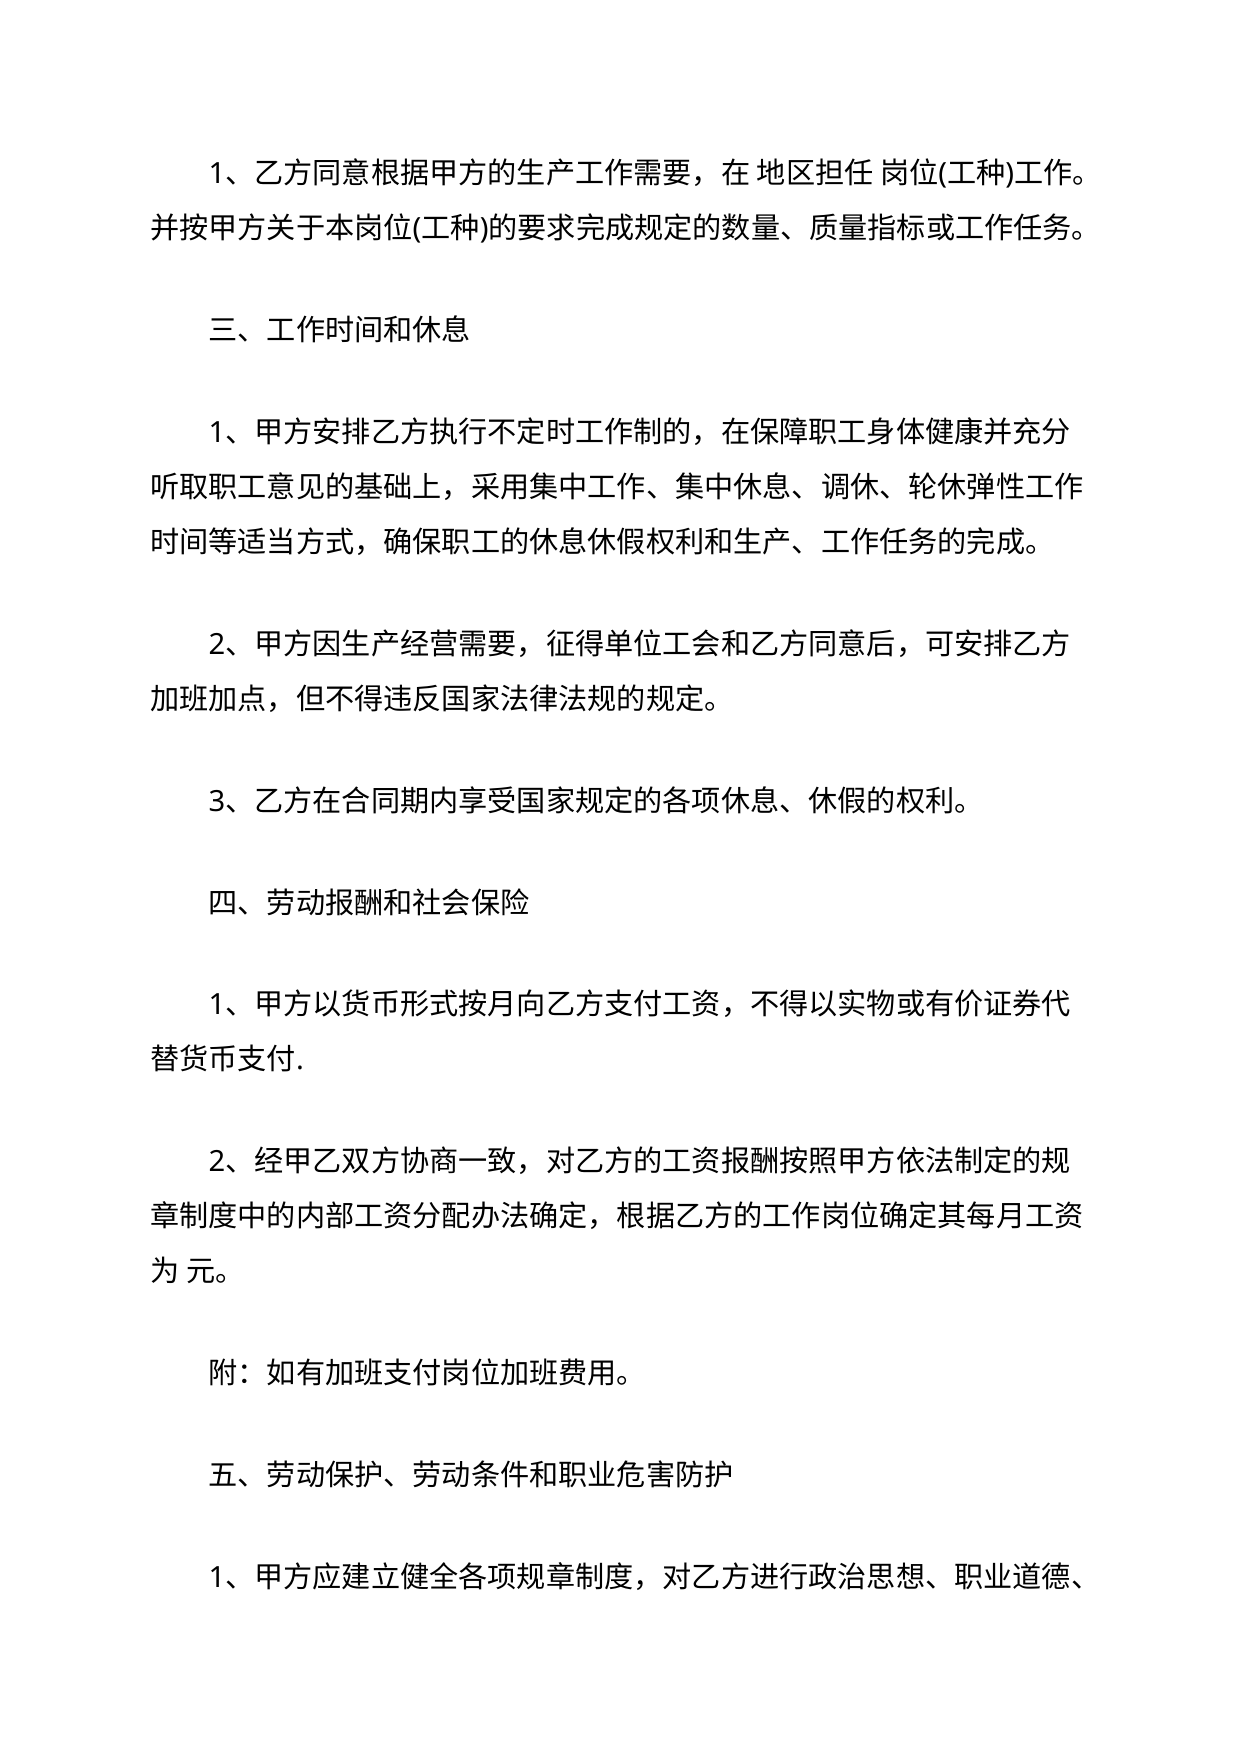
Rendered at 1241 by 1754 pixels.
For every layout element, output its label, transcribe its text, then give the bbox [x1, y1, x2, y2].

text 2、甲方因生产经营需要，征得单位工会和乙方同意后，可安排乙方加班加点，但不得违反国家法律法规的规定。 [150, 620, 1090, 718]
text 五、劳动保护、劳动条件和职业危害防护 [150, 1451, 1090, 1494]
text 2、经甲乙双方协商一致，对乙方的工资报酬按照甲方依法制定的规章制度中的内部工资分配办法确定，根据乙方的工作岗位确定其每月工资为 元。 [150, 1138, 1090, 1290]
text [150, 1553, 1090, 1596]
text 三、工作时间和休息 [150, 307, 1090, 349]
text 1、乙方同意根据甲方的生产工作需要，在 地区担任 岗位(工种)工作。并按甲方关于本岗位(工种)的要求完成规定的数量、质量指标或工作任务。 [150, 150, 1090, 247]
text 1、甲方安排乙方执行不定时工作制的，在保障职工身体健康并充分听取职工意见的基础上，采用集中工作、集中休息、调休、轮休弹性工作时间等适当方式，确保职工的休息休假权利和生产、工作任务的完成。 [150, 409, 1090, 561]
text 3、乙方在合同期内享受国家规定的各项休息、休假的权利。 [150, 777, 1090, 819]
text 附：如有加班支付岗位加班费用。 [150, 1349, 1090, 1392]
text 1、甲方以货币形式按月向乙方支付工资，不得以实物或有价证券代替货币支付. [150, 981, 1090, 1078]
text 四、劳动报酬和社会保险 [150, 879, 1090, 921]
